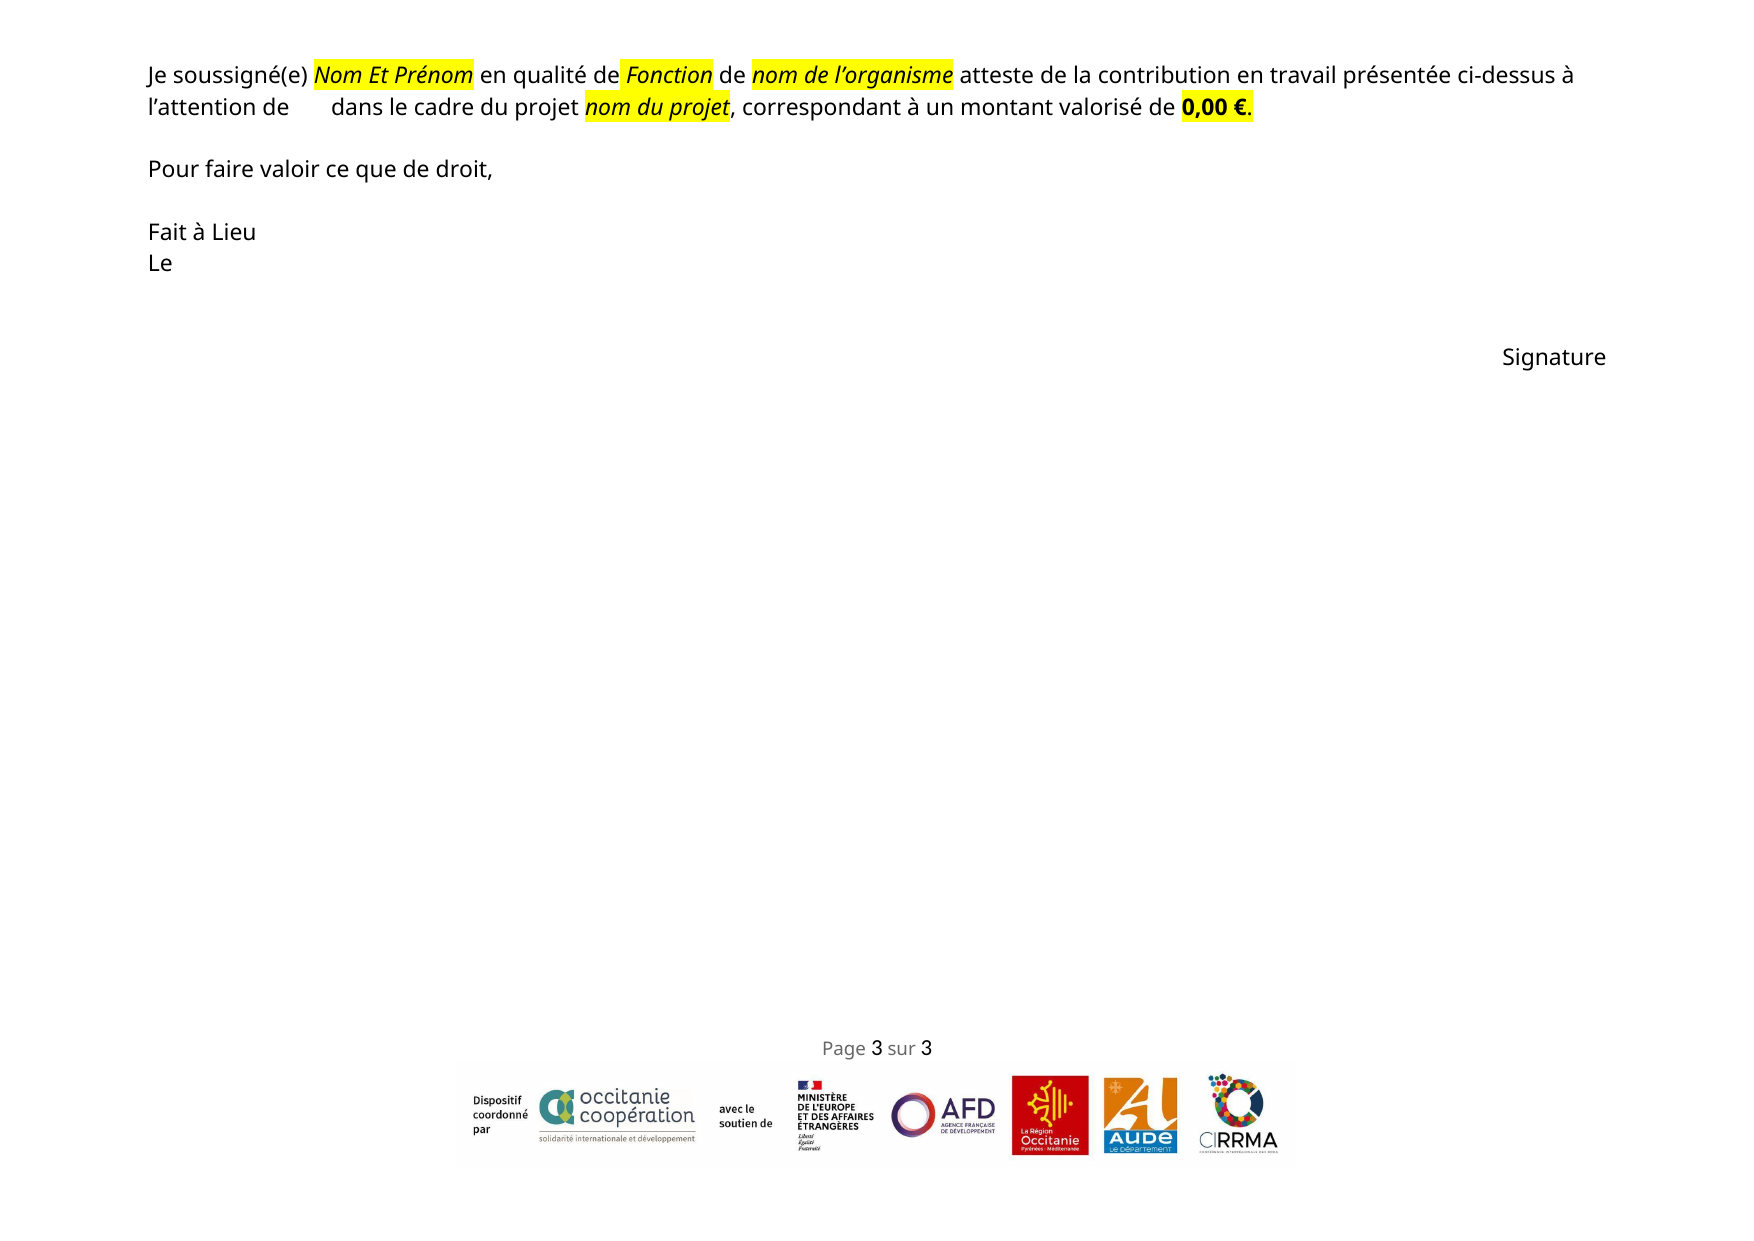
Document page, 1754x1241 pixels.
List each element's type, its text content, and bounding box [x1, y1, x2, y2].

text Je soussigné(e) Nom Et Prénom en qualité de Fonction de nom de l’organisme atteste de la contribution en travail présentée ci-dessus à l’attention de dans le cadre du projet nom du projet, correspondant à un montant valorisé de 0,00 €. [713, 59, 1606, 122]
text Pour faire valoir ce que de droit, [148, 153, 1606, 184]
text Signature [738, 340, 1606, 372]
text Fait à Lieu [148, 215, 1606, 247]
text Le [148, 247, 1606, 278]
text Je soussigné(e) Nom Et Prénom en qualité de Fonction de nom de l’organisme atteste de la contribution en travail présentée ci-dessus à l’attention de dans le cadre du projet nom du projet, correspondant à un montant valorisé de 0,00 €. [148, 59, 620, 122]
picture [456, 1061, 1298, 1167]
